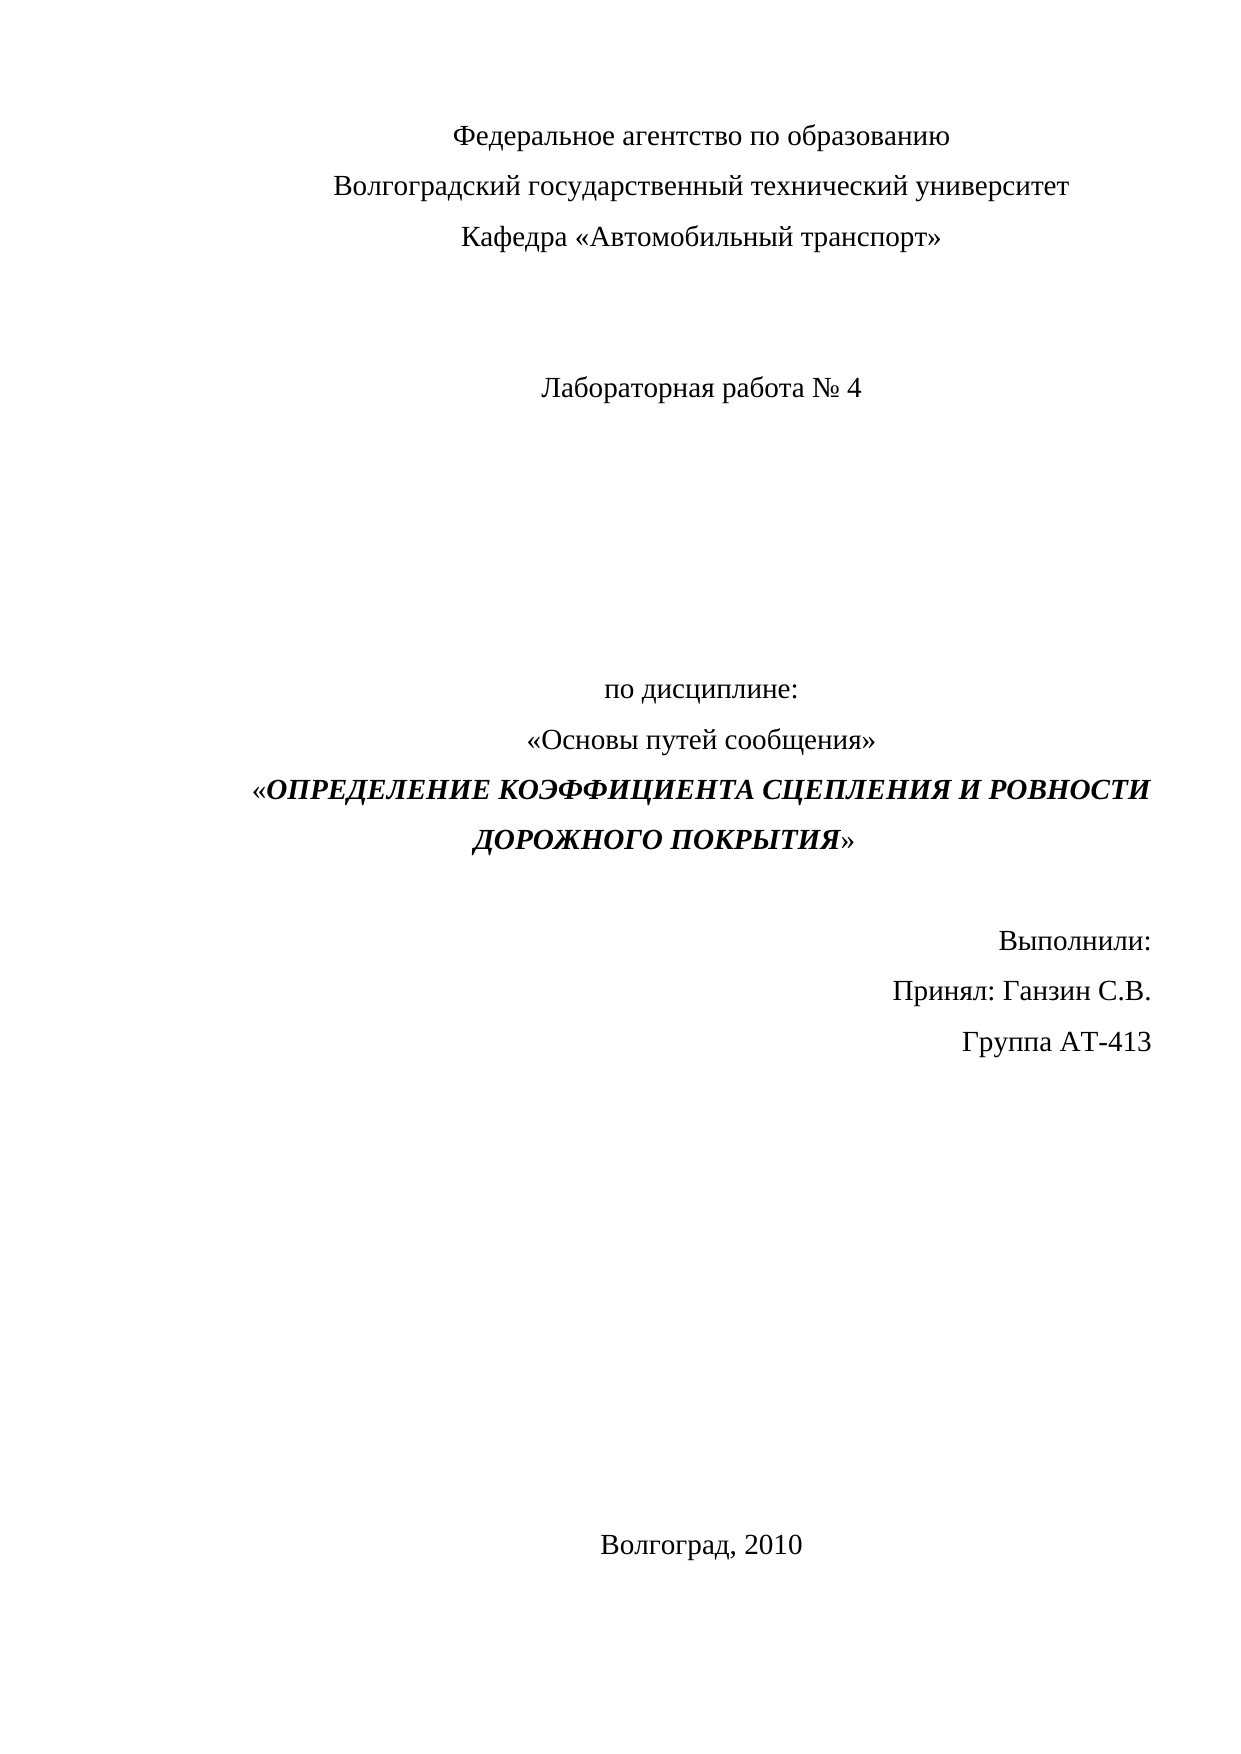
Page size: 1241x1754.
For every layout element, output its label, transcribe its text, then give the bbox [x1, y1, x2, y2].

text Кафедра «Автомобильный транспорт» [177, 219, 1152, 252]
text Выполнили: [177, 923, 1152, 957]
text Федеральное агентство по образованию [177, 118, 1152, 152]
text «Определение коэффициента сцепления и ровности дорожного покрытия» [177, 772, 1152, 856]
text Волгоград, 2010 [177, 1527, 1152, 1560]
text «Основы путей сообщения» [177, 722, 1152, 755]
text Принял: Ганзин С.В. [177, 973, 1152, 1007]
text Волгоградский государственный технический университет [177, 168, 1152, 202]
text Лабораторная работа № 4 [177, 370, 1152, 403]
text Группа АТ-413 [177, 1024, 1152, 1057]
text по дисциплине: [177, 672, 1152, 705]
